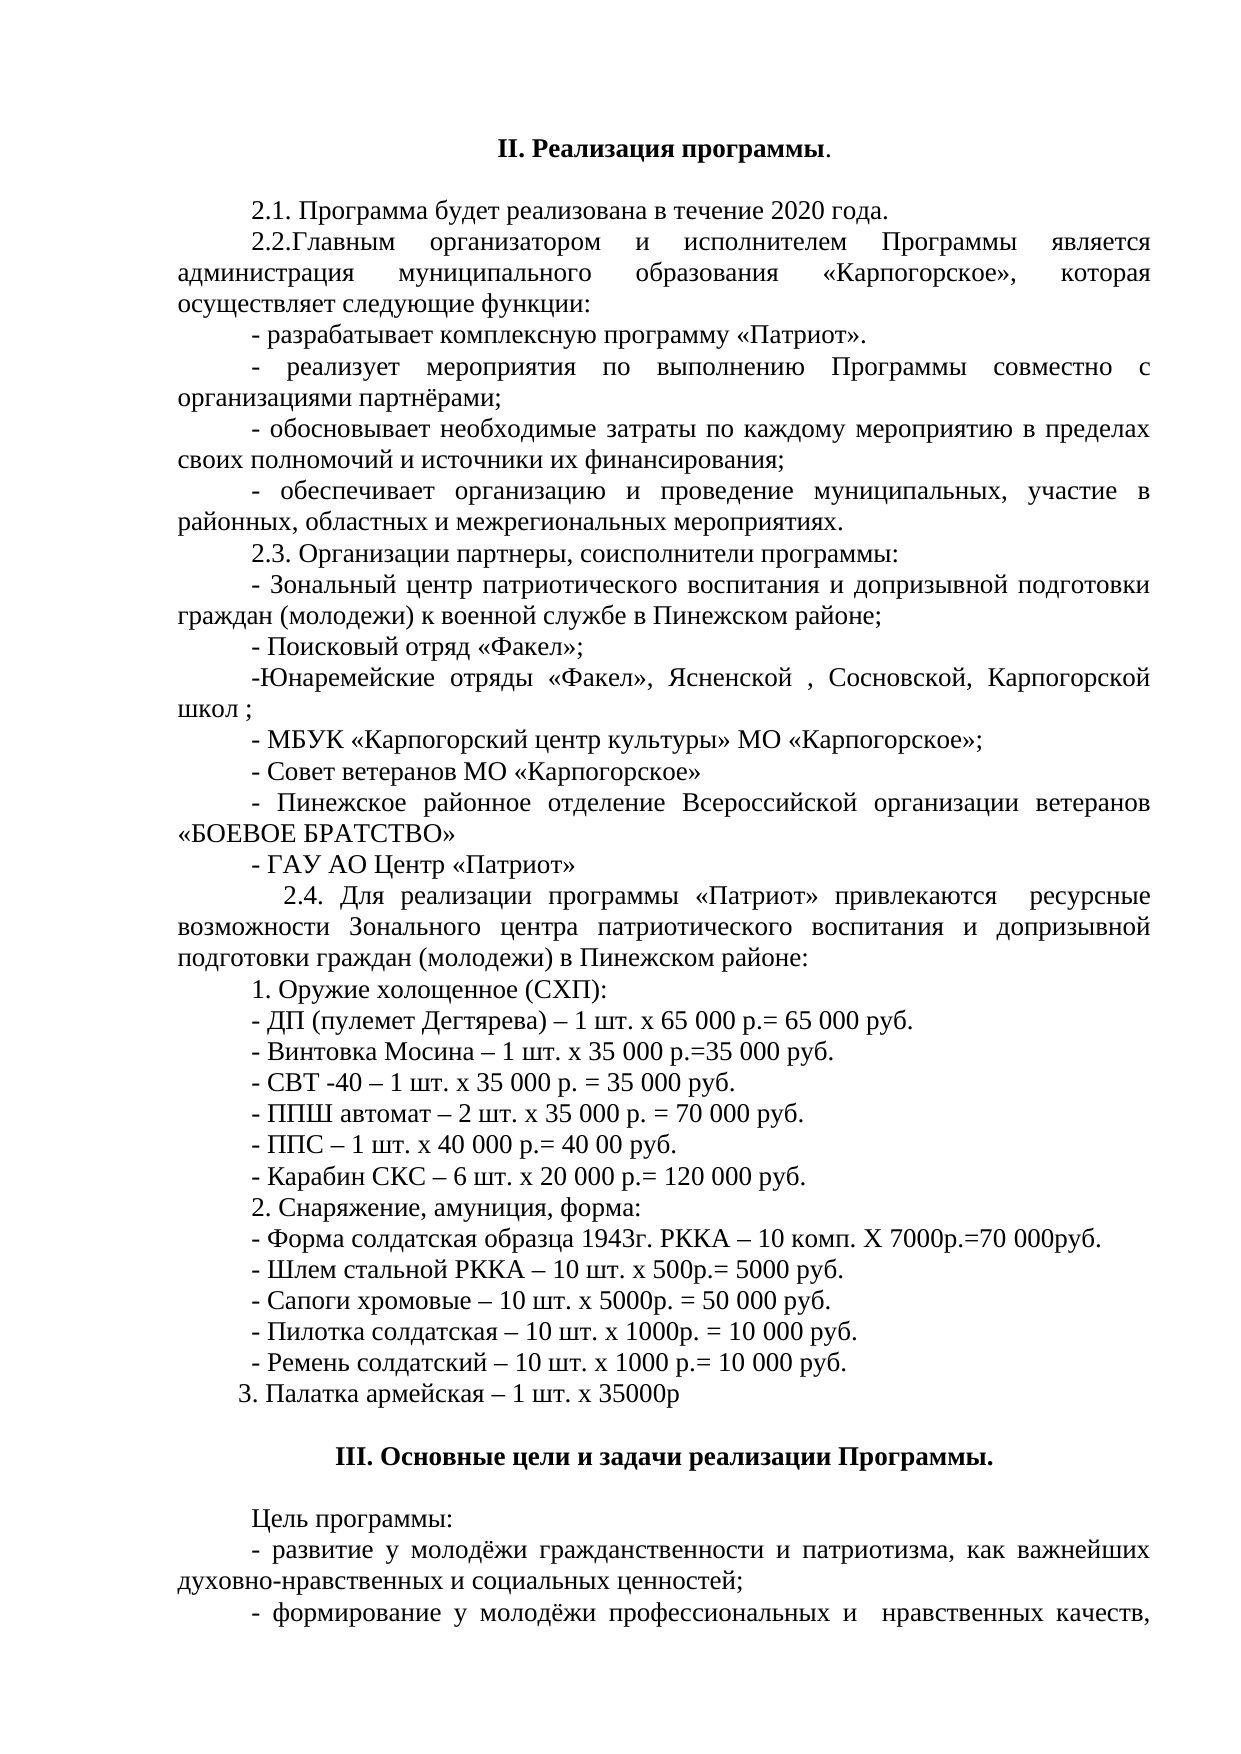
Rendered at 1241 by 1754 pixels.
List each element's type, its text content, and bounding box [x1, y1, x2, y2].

text - МБУК «Карпогорский центр культуры» МО «Карпогорское»; [177, 723, 1152, 755]
text 1. Оружие холощенное (СХП): [177, 973, 1152, 1004]
text - Пилотка солдатская – 10 шт. х 1000р. = 10 000 руб. [177, 1315, 1152, 1346]
text - развитие у молодёжи гражданственности и патриотизма, как важнейших духовно-нравственных и социальных ценностей; [177, 1533, 1152, 1596]
text - ППШ автомат – 2 шт. х 35 000 р. = 70 000 руб. [177, 1097, 1152, 1128]
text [177, 1596, 1152, 1627]
text 2. Снаряжение, амуниция, форма: [177, 1191, 1152, 1222]
text - Сапоги хромовые – 10 шт. х 5000р. = 50 000 руб. [177, 1284, 1152, 1315]
text - разрабатывает комплексную программу «Патриот». [177, 319, 1152, 350]
text - ГАУ АО Центр «Патриот» [177, 848, 1152, 879]
text - Карабин СКС – 6 шт. х 20 000 р.= 120 000 руб. [177, 1159, 1152, 1191]
text 2.2.Главным организатором и исполнителем Программы является администрация муниципального образования «Карпогорское», которая осуществляет следующие функции: [177, 225, 1152, 319]
text - Форма солдатская образца 1943г. РККА – 10 комп. Х 7000р.=70 000руб. [177, 1222, 1152, 1253]
text - Совет ветеранов МО «Карпогорское» [177, 755, 1152, 786]
text 3. Палатка армейская – 1 шт. х 35000р [177, 1378, 1152, 1409]
text 2.1. Программа будет реализована в течение 2020 года. [177, 194, 1152, 225]
text II. Реализация программы. [177, 132, 1152, 163]
text - Ремень солдатский – 10 шт. х 1000 р.= 10 000 руб. [177, 1346, 1152, 1378]
text - Винтовка Мосина – 1 шт. х 35 000 р.=35 000 руб. [177, 1035, 1152, 1066]
text 2.3. Организации партнеры, соисполнители программы: [177, 537, 1152, 568]
text 2.4. Для реализации программы «Патриот» привлекаются ресурсные возможности Зонального центра патриотического воспитания и допризывной подготовки граждан (молодежи) в Пинежском районе: [177, 879, 1152, 973]
text - ДП (пулемет Дегтярева) – 1 шт. х 65 000 р.= 65 000 руб. [177, 1004, 1152, 1035]
text - Поисковый отряд «Факел»; [177, 630, 1152, 661]
text - СВТ -40 – 1 шт. х 35 000 р. = 35 000 руб. [177, 1066, 1152, 1097]
text III. Основные цели и задачи реализации Программы. [177, 1440, 1152, 1471]
text - Шлем стальной РККА – 10 шт. х 500р.= 5000 руб. [177, 1253, 1152, 1284]
text - Зональный центр патриотического воспитания и допризывной подготовки граждан (молодежи) к военной службе в Пинежском районе; [177, 568, 1152, 630]
text - ППС – 1 шт. х 40 000 р.= 40 00 руб. [177, 1128, 1152, 1159]
text Цель программы: [177, 1502, 1152, 1533]
text - Пинежское районное отделение Всероссийской организации ветеранов «БОЕВОЕ БРАТСТВО» [177, 786, 1152, 848]
text -Юнаремейские отряды «Факел», Ясненской , Сосновской, Карпогорской школ ; [177, 661, 1152, 723]
text - обеспечивает организацию и проведение муниципальных, участие в районных, областных и межрегиональных мероприятиях. [177, 474, 1152, 537]
text - обосновывает необходимые затраты по каждому мероприятию в пределах своих полномочий и источники их финансирования; [177, 412, 1152, 474]
text - реализует мероприятия по выполнению Программы совместно с организациями партнёрами; [177, 350, 1152, 412]
